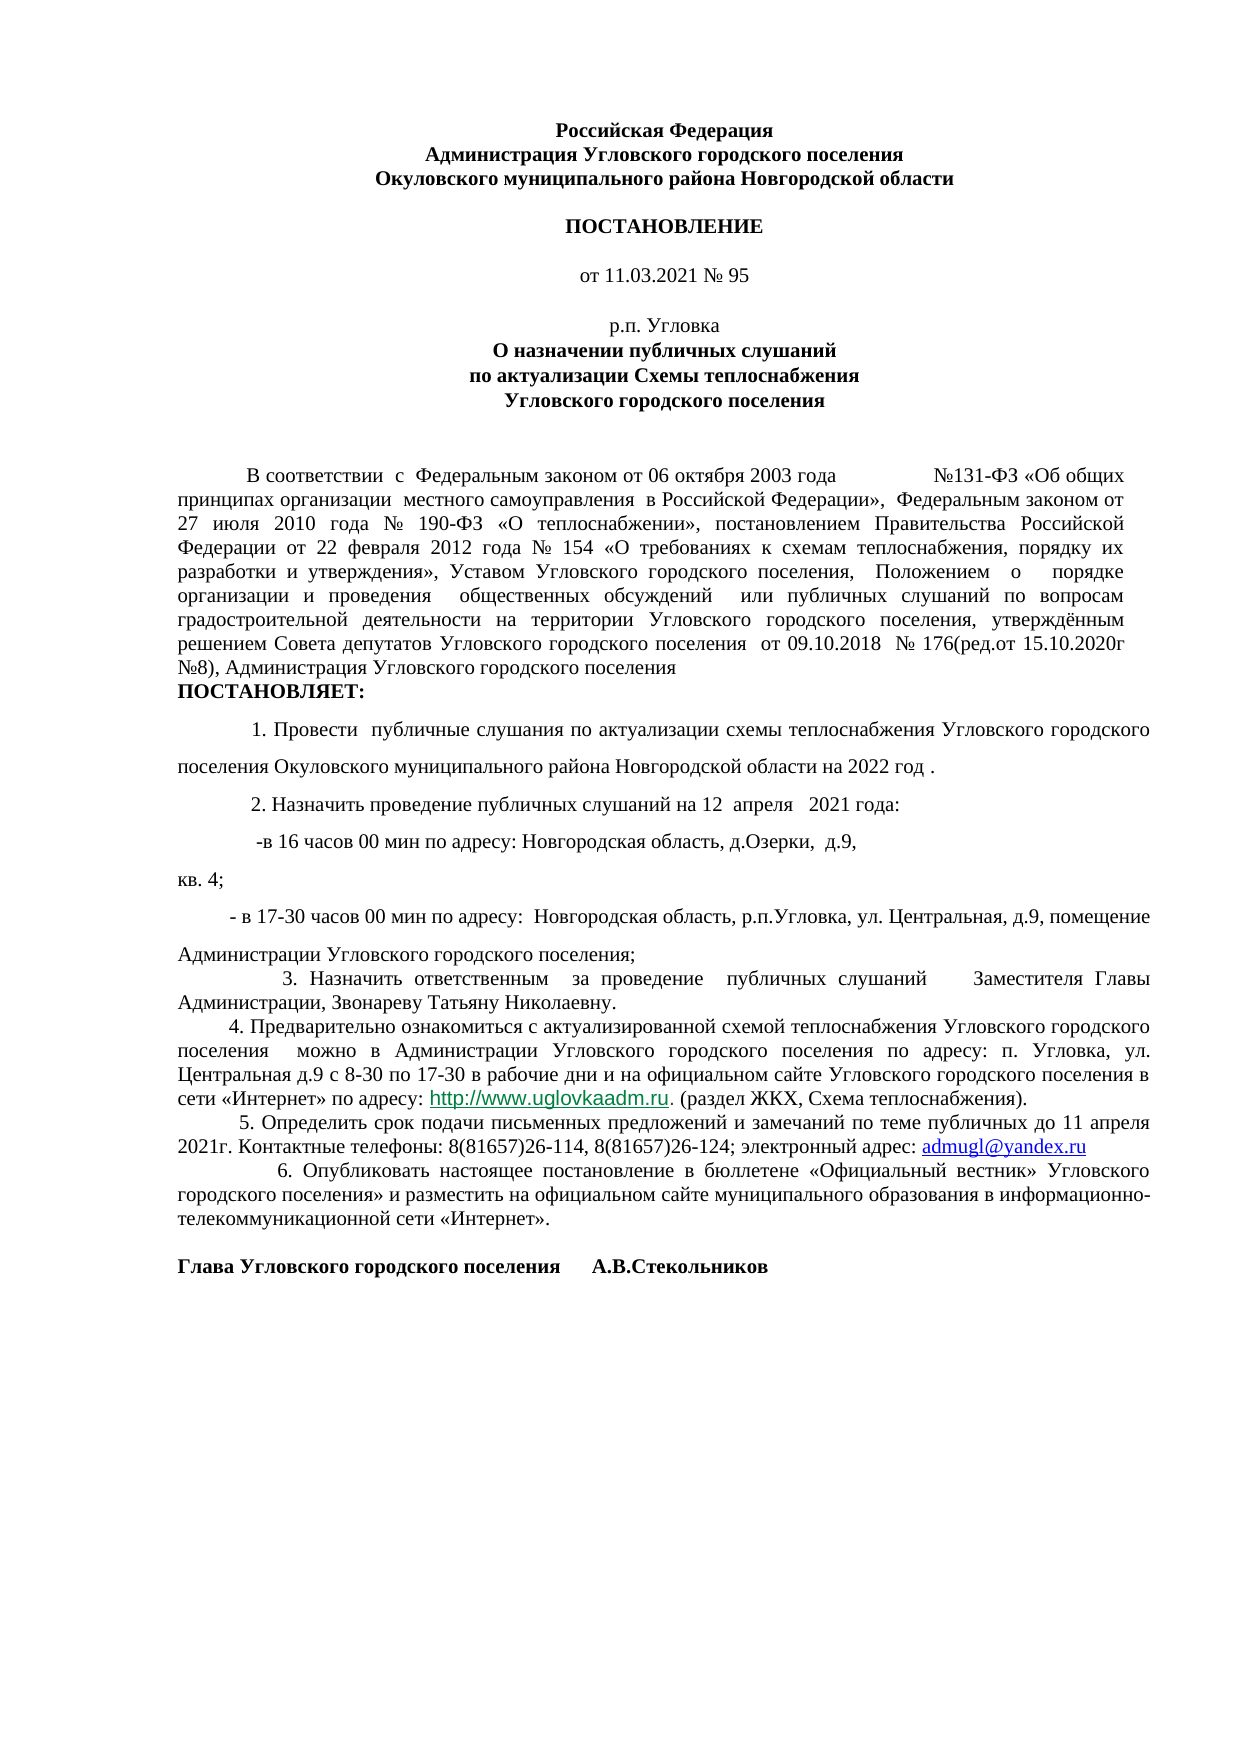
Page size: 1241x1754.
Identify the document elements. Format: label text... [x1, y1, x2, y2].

text В соответствии с Федеральным законом от 06 октября 2003 года №131-ФЗ «Об общих принципах организации местного самоуправления в Российской Федерации», Федеральным законом от 27 июля 2010 года № 190-ФЗ «О теплоснабжении», постановлением Правительства Российской Федерации от 22 февраля 2012 года № 154 «О требованиях к схемам теплоснабжения, порядку их разработки и утверждения», Уставом Угловского городского поселения, Положением о порядке организации и проведения общественных обсуждений или публичных слушаний по вопросам градостроительной деятельности на территории Угловского городского поселения, утверждённым решением Совета депутатов Угловского городского поселения от 09.10.2018 № 176(ред.от 15.10.2020г №8), Администрация Угловского городского поселения [177, 462, 1125, 679]
text -в 16 часов 00 мин по адресу: Новгородская область, д.Озерки, д.9, [177, 816, 1152, 853]
text 6. Опубликовать настоящее постановление в бюллетене «Официальный вестник» Угловского городского поселения» и разместить на официальном сайте муниципального образования в информационно-телекоммуникационной сети «Интернет». [177, 1158, 1152, 1230]
text Российская Федерация [177, 118, 1152, 142]
text кв. 4; [177, 853, 1152, 891]
text - в 17-30 часов 00 мин по адресу: Новгородская область, р.п.Угловка, ул. Центральная, д.9, помещение Администрации Угловского городского поселения; [177, 891, 1152, 966]
text по актуализации Схемы теплоснабжения [177, 362, 1152, 387]
text от 11.03.2021 № 95 [177, 262, 1152, 287]
text 4. Предварительно ознакомиться с актуализированной схемой теплоснабжения Угловского городского поселения можно в Администрации Угловского городского поселения по адресу: п. Угловка, ул. Центральная д.9 с 8-30 по 17-30 в рабочие дни и на официальном сайте Угловского городского поселения в сети «Интернет» по адресу: http://www.uglovkaadm.ru. (раздел ЖКХ, Схема теплоснабжения). [177, 1014, 1152, 1110]
text 5. Определить срок подачи письменных предложений и замечаний по теме публичных до 11 апреля 2021г. Контактные телефоны: 8(81657)26-114, 8(81657)26-124; электронный адрес: admugl@yandex.ru [177, 1110, 1152, 1158]
text Окуловского муниципального района Новгородской области [177, 166, 1152, 190]
text 2. Назначить проведение публичных слушаний на 12 апреля 2021 года: [177, 778, 1152, 816]
text 3. Назначить ответственным за проведение публичных слушаний Заместителя Главы Администрации, Звонареву Татьяну Николаевну. [177, 966, 1152, 1014]
text ПОСТАНОВЛЯЕТ: [177, 679, 1125, 703]
text Глава Угловского городского поселения А.В.Стекольников [177, 1254, 1152, 1278]
text ПОСТАНОВЛЕНИЕ [177, 214, 1152, 238]
text р.п. Угловка [177, 312, 1152, 337]
text 1. Провести публичные слушания по актуализации схемы теплоснабжения Угловского городского поселения Окуловского муниципального района Новгородской области на 2022 год . [177, 703, 1152, 778]
text Администрация Угловского городского поселения [177, 142, 1152, 166]
text О назначении публичных слушаний [177, 337, 1152, 362]
text Угловского городского поселения [177, 387, 1152, 412]
